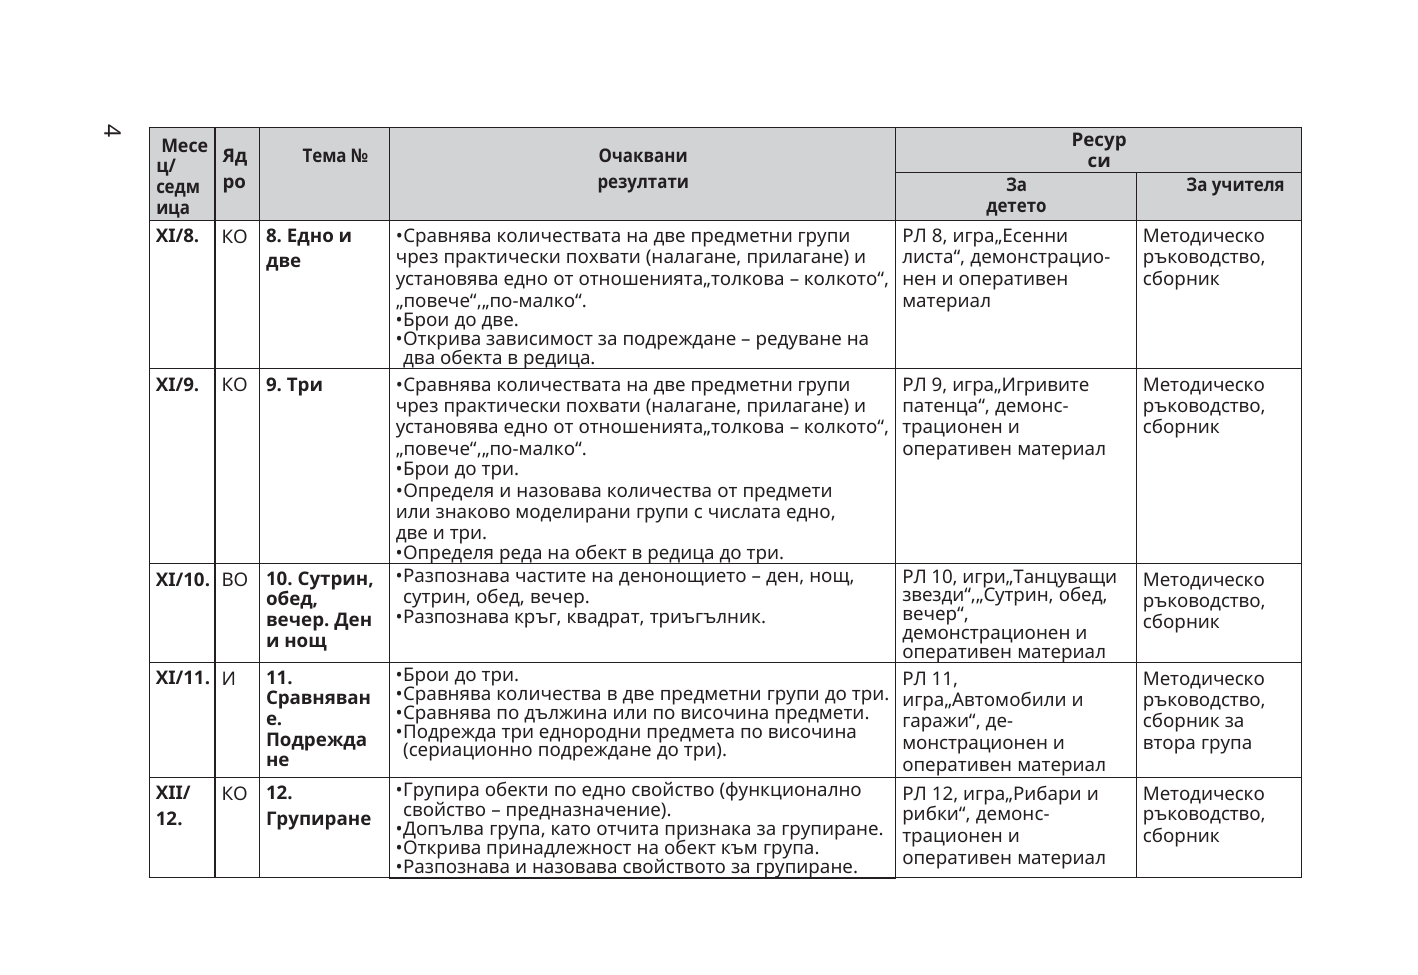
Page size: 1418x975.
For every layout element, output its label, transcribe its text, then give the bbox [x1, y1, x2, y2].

table_cell Методическо ръководство, сборник [1137, 221, 1301, 368]
table_cell 10. Сутрин, обед, вечер. Ден и нощ [260, 564, 389, 662]
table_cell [390, 778, 895, 877]
table_cell И [216, 663, 259, 777]
table_cell Брои до три. Сравнява количества в две предметни групи до три. Сравнява по дължина или по височина предмети. Подрежда три еднородни предмета по височина (сериационно подреждане до три). [390, 663, 895, 777]
table_header Ресурси [896, 128, 1301, 172]
table_cell За детето [896, 173, 1136, 220]
table_cell КО [216, 221, 259, 368]
table_header Mесец/ седмица [150, 128, 214, 220]
table_cell Сравнява количествата на две предметни групи чрез практически похвати (налагане, прилагане) и установява едно от отношенията„толкова – колкото“,„повече“,„по-малко“. Брои до две. Открива зависимост за подреждане – редуване на два обекта в редица. [390, 221, 895, 368]
table_cell XI/10. [150, 564, 214, 662]
table_cell КО [216, 369, 259, 563]
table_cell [1137, 778, 1301, 877]
table_cell XI/11. [150, 663, 214, 777]
table_cell ВО [216, 564, 259, 662]
table_cell РЛ 10, игри„Танцуващи звезди“,„Сутрин, обед, вечер“, демонстрационен и оперативен материал [896, 564, 1136, 662]
table_header Тема № [260, 128, 389, 220]
table_cell XI/9. [150, 369, 214, 563]
table_cell XI/8. [150, 221, 214, 368]
table_cell РЛ 9, игра„Игривите патенца“, демонс- трационен и оперативен материал [896, 369, 1136, 563]
table_cell 11. Сравняване. Подреждане [260, 663, 389, 777]
table_cell 8. Едно и две [260, 221, 389, 368]
table_cell Сравнява количествата на две предметни групи чрез практически похвати (налагане, прилагане) и установява едно от отношенията„толкова – колкото“,„повече“,„по-малко“. Брои до три. Определя и назовава количества от предмети или знаково моделирани групи с числата едно, две и три. Определя реда на обект в редица до три. [390, 369, 895, 563]
table_cell РЛ 8, игра„Есенни листа“, демонстрацио- нен и оперативен материал [896, 221, 1136, 368]
table_header Очаквани резултати [390, 128, 895, 220]
table_cell РЛ 11, игра„Автомобили и гаражи“, де- монстрационен и оперативен материал [896, 663, 1136, 777]
table_cell КО [216, 778, 259, 877]
table_cell 12. Групиране [260, 778, 389, 877]
table_header Ядро [216, 128, 259, 220]
table_cell Методическо ръководство, сборник [1137, 564, 1301, 662]
table_cell Методическо ръководство, сборник [1137, 369, 1301, 563]
table_cell За учителя [1137, 173, 1301, 220]
table_cell Методическо ръководство, сборник за втора група [1137, 663, 1301, 777]
table_cell Разпознава частите на денонощието – ден, нощ, сутрин, обед, вечер. Разпознава кръг, квадрат, триъгълник. [390, 564, 895, 662]
table_cell 9. Три [260, 369, 389, 563]
table_cell XII/12. [150, 778, 214, 877]
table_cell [896, 778, 1136, 877]
